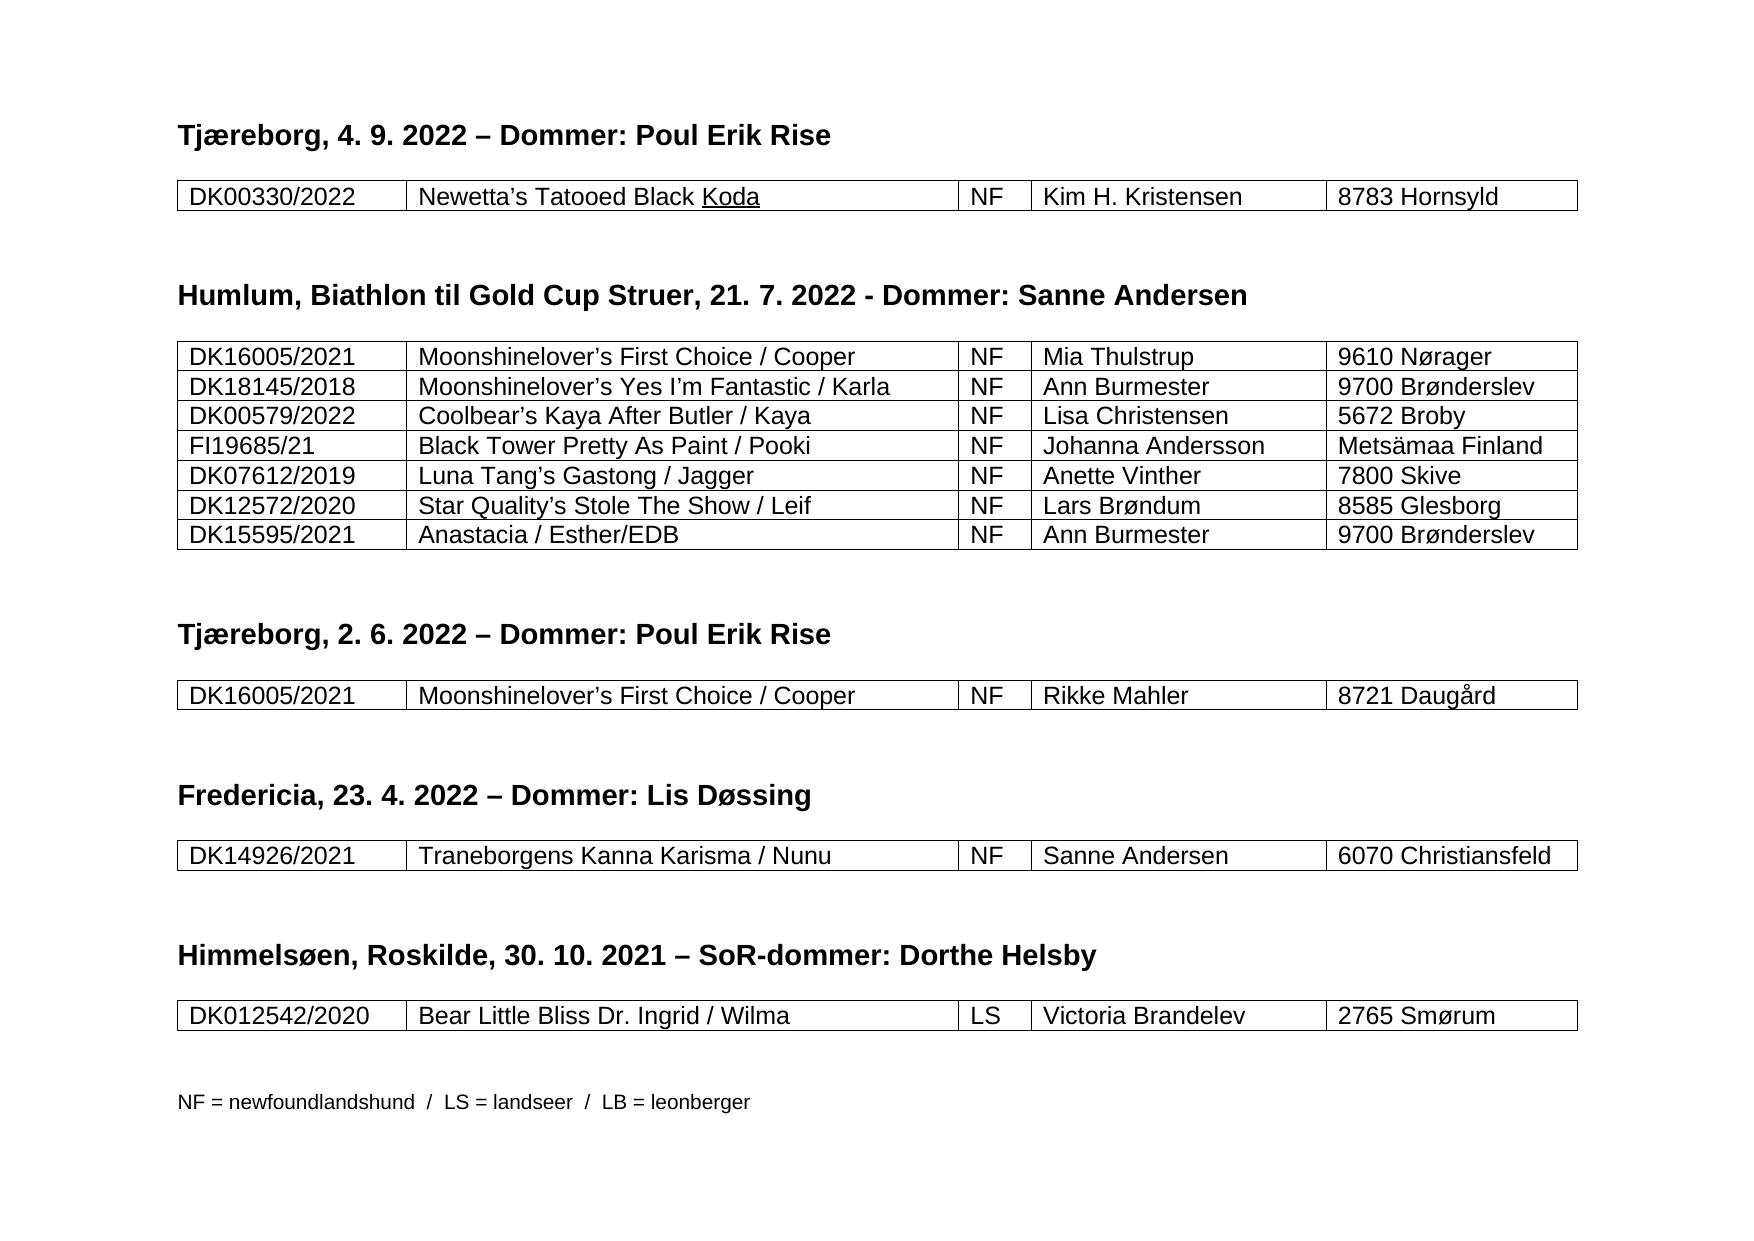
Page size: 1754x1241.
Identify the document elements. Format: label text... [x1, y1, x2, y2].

table_cell DK15595/2021 [178, 520, 406, 549]
table_cell Anette Vinther [1032, 461, 1326, 489]
table_header Rikke Mahler [1032, 681, 1326, 709]
table_cell 8585 Glesborg [1327, 491, 1577, 519]
table_header DK16005/2021 [178, 681, 406, 709]
table_header Victoria Brandelev [1032, 1001, 1326, 1030]
table_cell Luna Tang’s Gastong / Jagger [407, 461, 958, 489]
table_cell DK00579/2022 [178, 401, 406, 430]
table_header DK14926/2021 [178, 841, 406, 869]
table_cell Ann Burmester [1032, 520, 1326, 549]
table_header Sanne Andersen [1032, 841, 1326, 869]
table_header DK16005/2021 [178, 342, 406, 370]
table_header 2765 Smørum [1327, 1001, 1577, 1030]
table_cell 9700 Brønderslev [1327, 371, 1577, 400]
table_header NF [959, 841, 1031, 869]
table_cell 9700 Brønderslev [1327, 520, 1577, 549]
table_cell NF [959, 431, 1031, 460]
table_header DK00330/2022 [178, 181, 406, 210]
table_cell Anastacia / Esther/EDB [407, 520, 958, 549]
table_cell Metsämaa Finland [1327, 431, 1577, 460]
table_header Traneborgens Kanna Karisma / Nunu [407, 841, 958, 869]
table_cell 7800 Skive [1327, 461, 1577, 489]
text Tjæreborg, 4. 9. 2022 – Dommer: Poul Erik Rise [177, 118, 1577, 152]
table_cell Coolbear’s Kaya After Butler / Kaya [407, 401, 958, 430]
table_header 8721 Daugård [1327, 681, 1577, 709]
table_header 8783 Hornsyld [1327, 181, 1577, 210]
table_header NF [959, 181, 1031, 210]
table_cell Star Quality’s Stole The Show / Leif [407, 491, 958, 519]
text Humlum, Biathlon til Gold Cup Struer, 21. 7. 2022 - Dommer: Sanne Andersen [177, 278, 1577, 312]
table_header Moonshinelover’s First Choice / Cooper [407, 342, 958, 370]
table_header Moonshinelover’s First Choice / Cooper [407, 681, 958, 709]
table_cell Lars Brøndum [1032, 491, 1326, 519]
table_cell Ann Burmester [1032, 371, 1326, 400]
table_header Kim H. Kristensen [1032, 181, 1326, 210]
table_header Newetta’s Tatooed Black Koda [407, 181, 958, 210]
table_cell Johanna Andersson [1032, 431, 1326, 460]
table_cell 5672 Broby [1327, 401, 1577, 430]
table_cell FI19685/21 [178, 431, 406, 460]
table_header 6070 Christiansfeld [1327, 841, 1577, 869]
table_header Mia Thulstrup [1032, 342, 1326, 370]
table_header LS [959, 1001, 1031, 1030]
table_cell DK12572/2020 [178, 491, 406, 519]
table_cell DK07612/2019 [178, 461, 406, 489]
table_cell NF [959, 520, 1031, 549]
text Fredericia, 23. 4. 2022 – Dommer: Lis Døssing [177, 777, 1577, 811]
table_header Bear Little Bliss Dr. Ingrid / Wilma [407, 1001, 958, 1030]
table_cell Lisa Christensen [1032, 401, 1326, 430]
table_cell NF [959, 491, 1031, 519]
text Himmelsøen, Roskilde, 30. 10. 2021 – SoR-dommer: Dorthe Helsby [177, 938, 1577, 971]
table_header NF [959, 342, 1031, 370]
table_header NF [959, 681, 1031, 709]
table_cell NF [959, 371, 1031, 400]
table_cell DK18145/2018 [178, 371, 406, 400]
text Tjæreborg, 2. 6. 2022 – Dommer: Poul Erik Rise [177, 617, 1577, 651]
table_header 9610 Nørager [1327, 342, 1577, 370]
table_header DK012542/2020 [178, 1001, 406, 1030]
table_cell NF [959, 461, 1031, 489]
table_cell Black Tower Pretty As Paint / Pooki [407, 431, 958, 460]
table_cell Moonshinelover’s Yes I’m Fantastic / Karla [407, 371, 958, 400]
table_cell NF [959, 401, 1031, 430]
